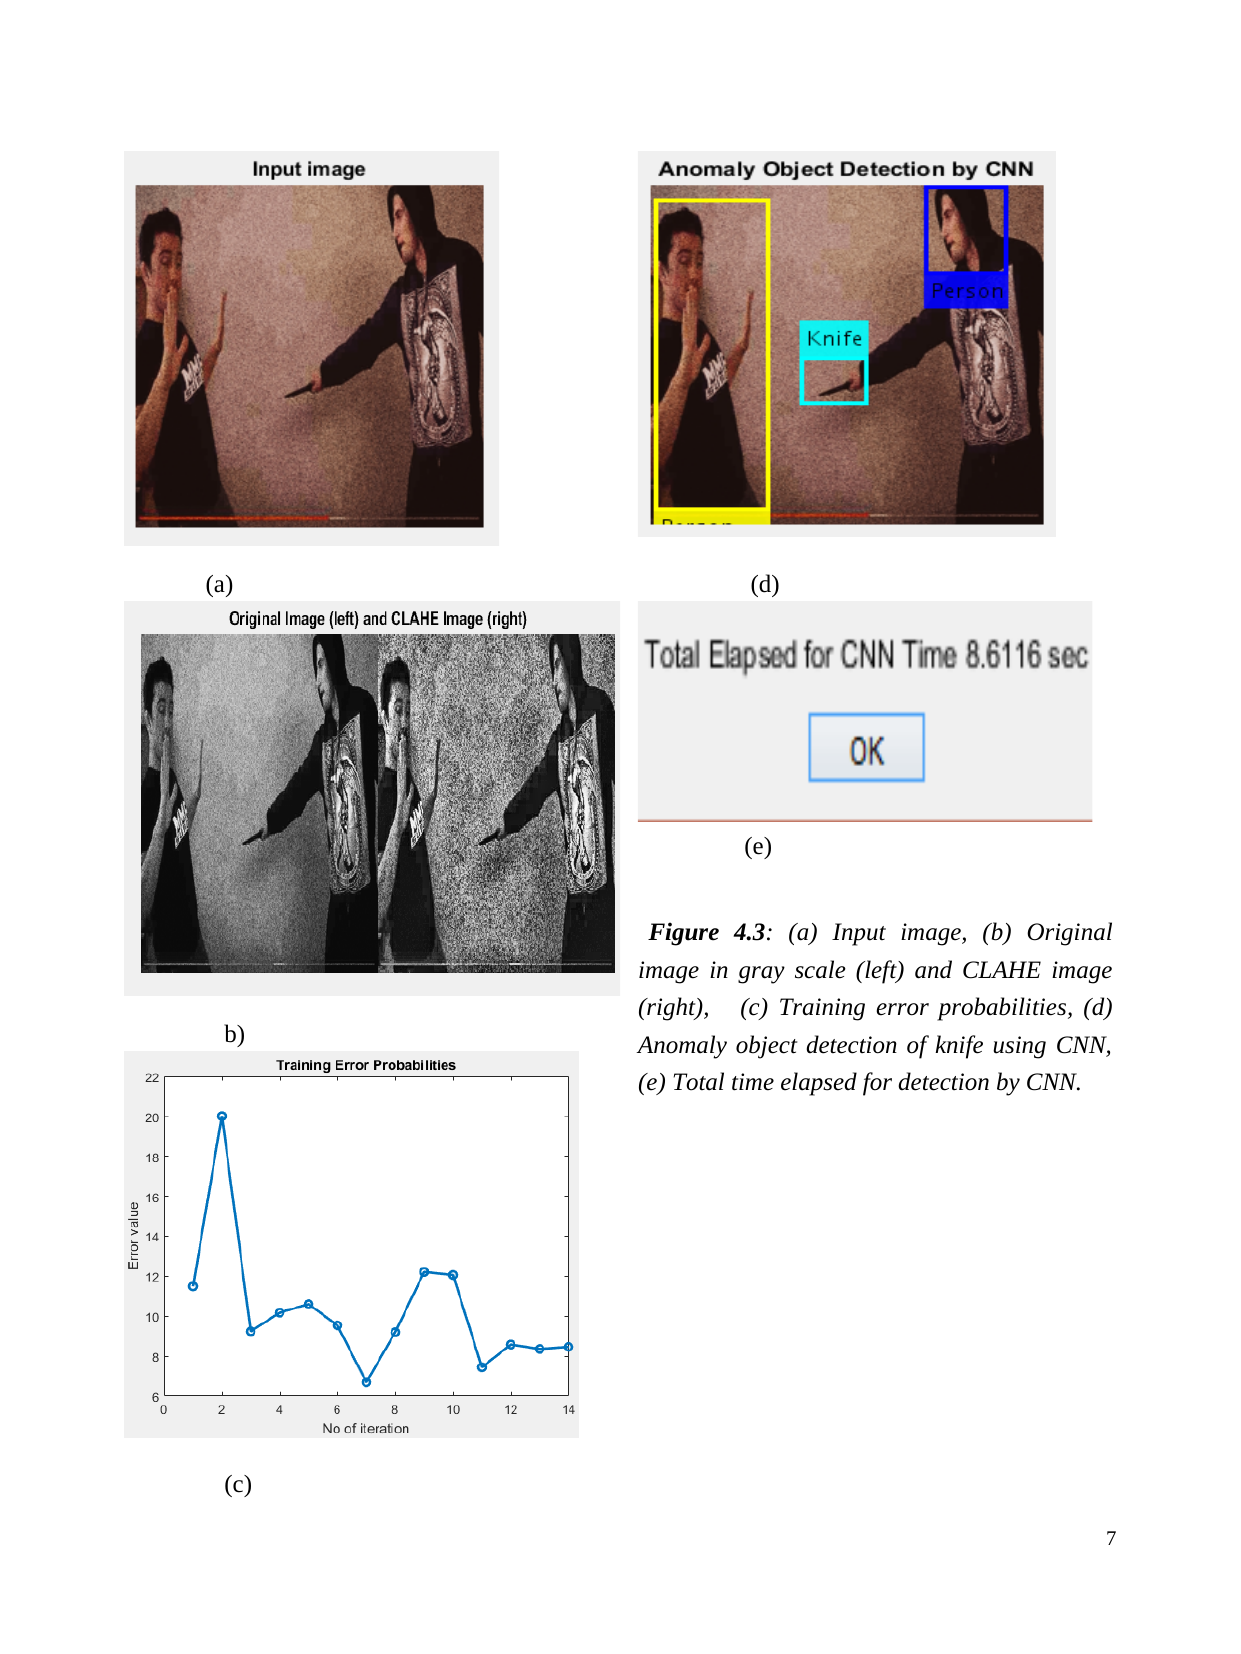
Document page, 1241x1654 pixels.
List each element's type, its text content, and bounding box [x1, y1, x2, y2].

text (e) [638, 827, 1116, 864]
text (c) [124, 1464, 602, 1502]
text (d) [638, 564, 1116, 602]
picture [637, 601, 1093, 822]
picture [637, 151, 1056, 537]
text (a) [124, 564, 602, 601]
picture [124, 601, 621, 996]
picture [124, 151, 500, 546]
text b) [124, 1014, 602, 1052]
text Figure 4.3: (a) Input image, (b) Original image in gray scale (left) and CLAHE image (right), (c) Training error probabilities, (d) Anomaly object detection of knife using CNN, (e) Total time elapsed for detection by CNN. [638, 913, 1115, 1100]
picture [124, 1051, 579, 1438]
